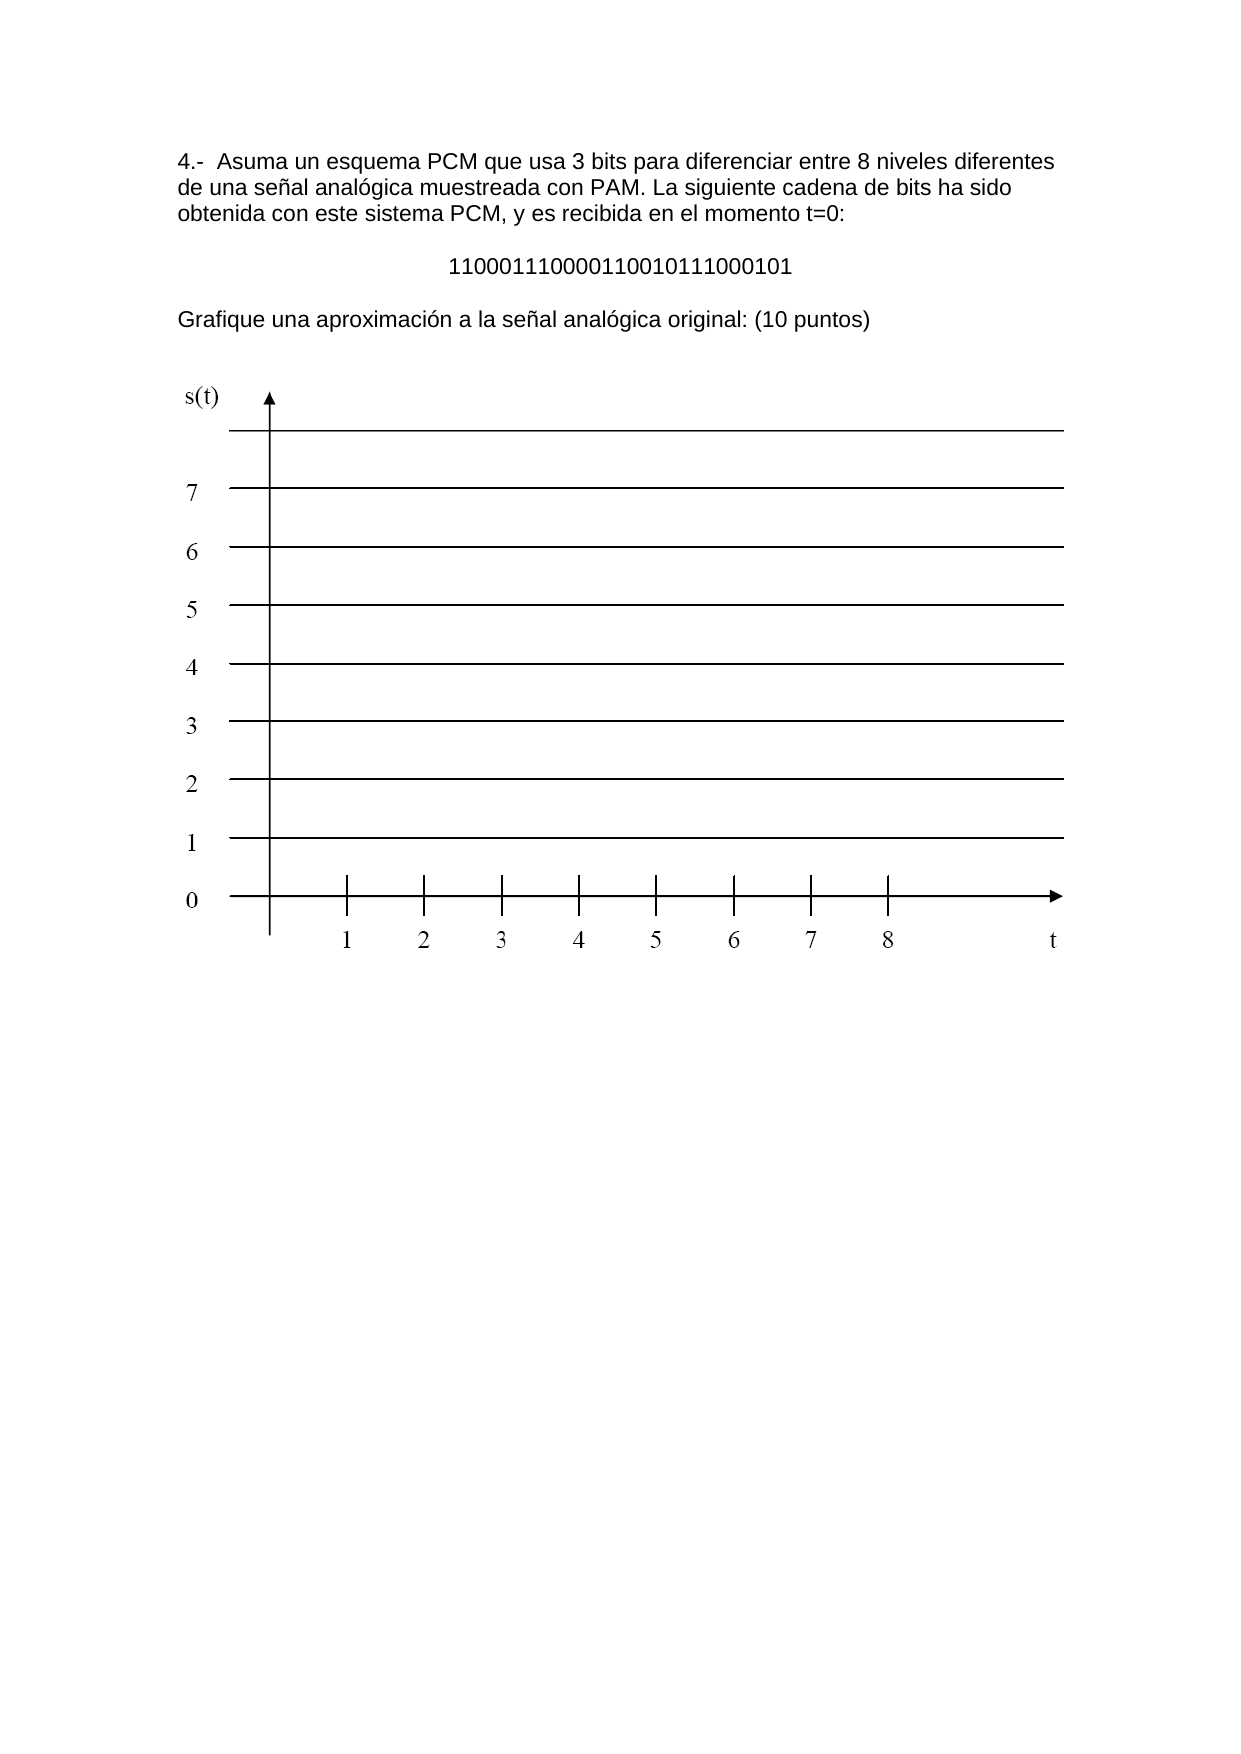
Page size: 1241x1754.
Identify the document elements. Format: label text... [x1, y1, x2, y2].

text 110001110000110010111000101 [177, 253, 1063, 279]
text Grafique una aproximación a la señal analógica original: (10 puntos) [177, 306, 1063, 332]
picture [177, 384, 1067, 954]
text 4.- Asuma un esquema PCM que usa 3 bits para diferenciar entre 8 niveles diferentes de una señal analógica muestreada con PAM. La siguiente cadena de bits ha sido obtenida con este sistema PCM, y es recibida en el momento t=0: [177, 148, 1063, 227]
